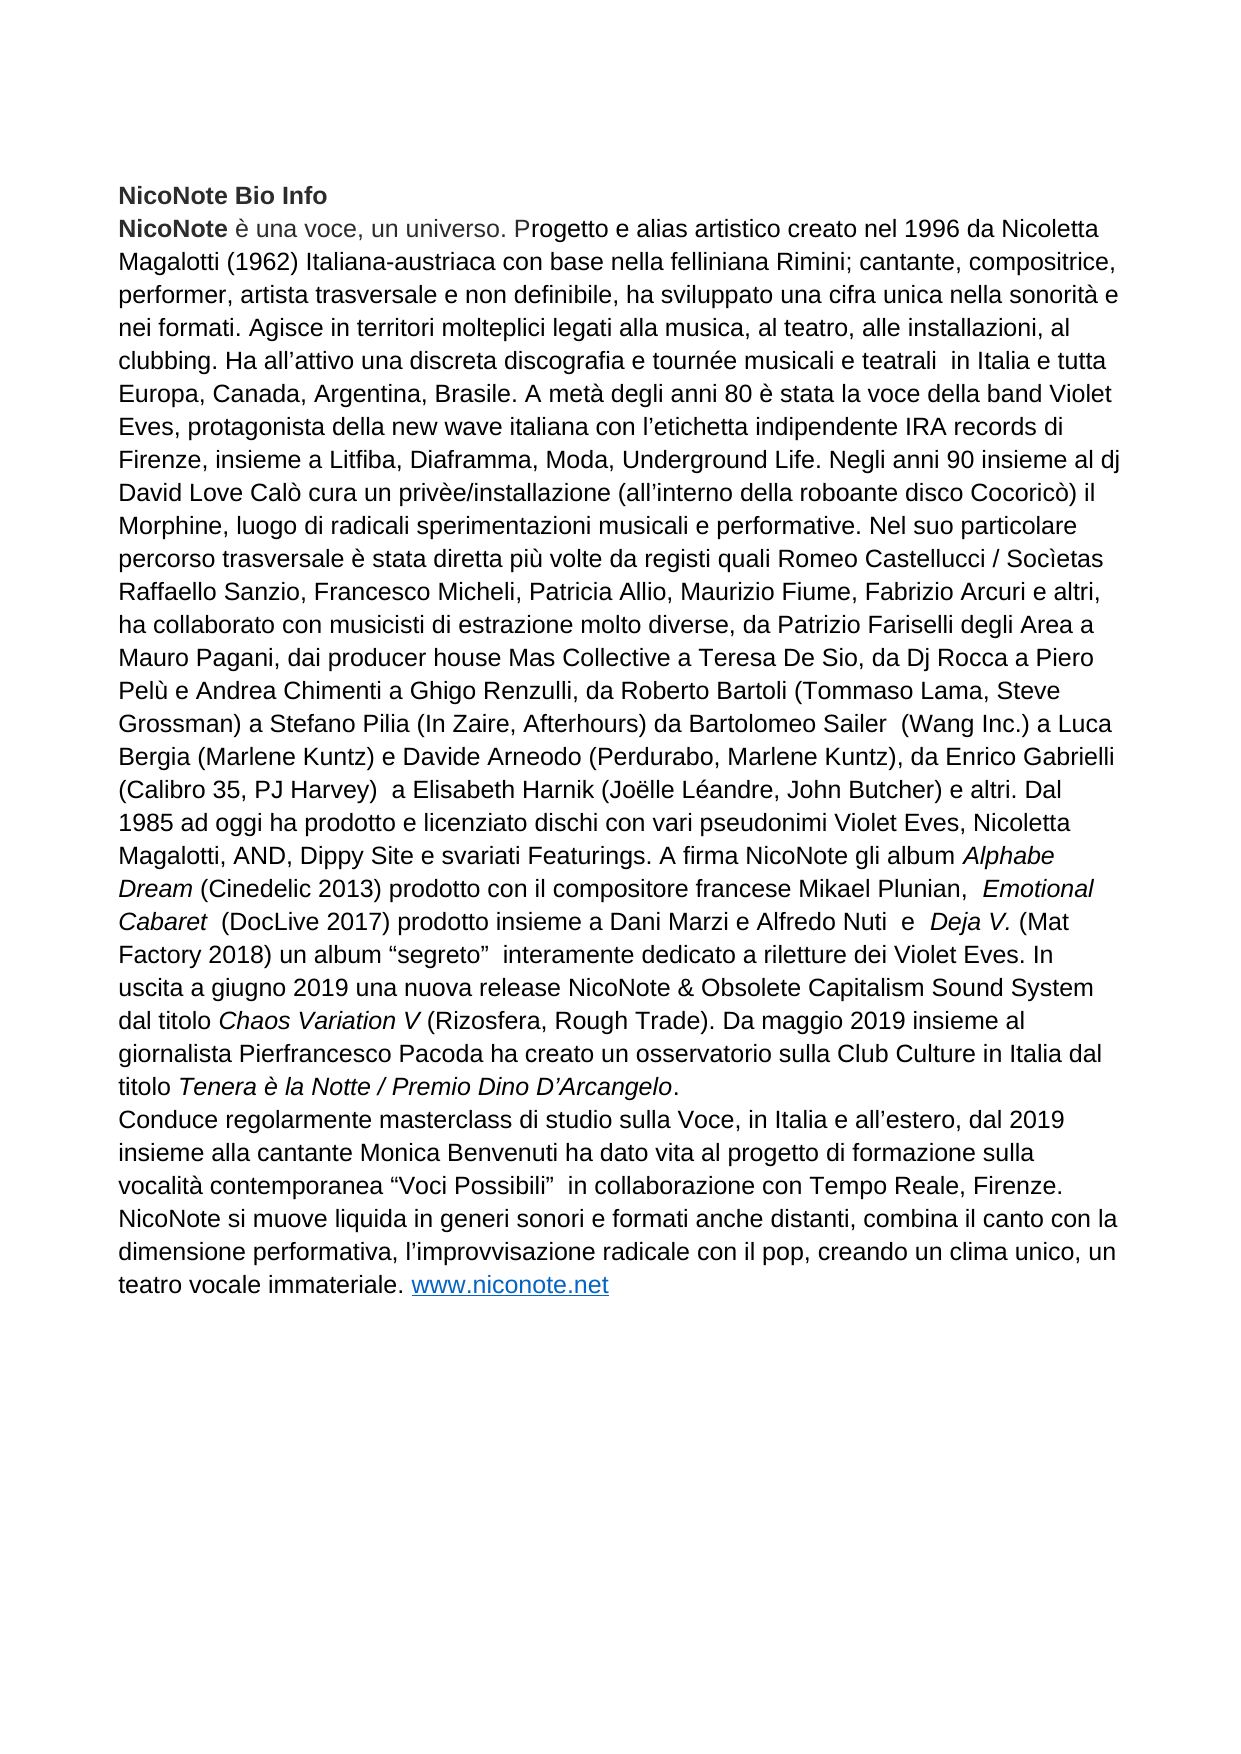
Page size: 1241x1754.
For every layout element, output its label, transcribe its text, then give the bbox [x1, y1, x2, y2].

text NicoNote Bio Info [118, 181, 1122, 209]
text Conduce regolarmente masterclass di studio sulla Voce, in Italia e all’estero, dal 2019 insieme alla cantante Monica Benvenuti ha dato vita al progetto di formazione sulla vocalità contemporanea “Voci Possibili” in collaborazione con Tempo Reale, Firenze. NicoNote si muove liquida in generi sonori e formati anche distanti, combina il canto con la dimensione performativa, l’improvvisazione radicale con il pop, creando un clima unico, un teatro vocale immateriale. www.niconote.net [118, 1105, 1122, 1299]
text NicoNote è una voce, un universo. Progetto e alias artistico creato nel 1996 da Nicoletta Magalotti (1962) Italiana-austriaca con base nella felliniana Rimini; cantante, compositrice, performer, artista trasversale e non definibile, ha sviluppato una cifra unica nella sonorità e nei formati. Agisce in territori molteplici legati alla musica, al teatro, alle installazioni, al clubbing. Ha all’attivo una discreta discografia e tournée musicali e teatrali in Italia e tutta Europa, Canada, Argentina, Brasile. A metà degli anni 80 è stata la voce della band Violet Eves, protagonista della new wave italiana con l’etichetta indipendente IRA records di Firenze, insieme a Litfiba, Diaframma, Moda, Underground Life. Negli anni 90 insieme al dj David Love Calò cura un privèe/installazione (all’interno della roboante disco Cocoricò) il Morphine, luogo di radicali sperimentazioni musicali e performative. Nel suo particolare percorso trasversale è stata diretta più volte da registi quali Romeo Castellucci / Socìetas Raffaello Sanzio, Francesco Micheli, Patricia Allio, Maurizio Fiume, Fabrizio Arcuri e altri, ha collaborato con musicisti di estrazione molto diverse, da Patrizio Fariselli degli Area a Mauro Pagani, dai producer house Mas Collective a Teresa De Sio, da Dj Rocca a Piero Pelù e Andrea Chimenti a Ghigo Renzulli, da Roberto Bartoli (Tommaso Lama, Steve Grossman) a Stefano Pilia (In Zaire, Afterhours) da Bartolomeo Sailer (Wang Inc.) a Luca Bergia (Marlene Kuntz) e Davide Arneodo (Perdurabo, Marlene Kuntz), da Enrico Gabrielli (Calibro 35, PJ Harvey) a Elisabeth Harnik (Joëlle Léandre, John Butcher) e altri. Dal 1985 ad oggi ha prodotto e licenziato dischi con vari pseudonimi Violet Eves, Nicoletta Magalotti, AND, Dippy Site e svariati Featurings. A firma NicoNote gli album Alphabe Dream (Cinedelic 2013) prodotto con il compositore francese Mikael Plunian, Emotional Cabaret (DocLive 2017) prodotto insieme a Dani Marzi e Alfredo Nuti e Deja V. (Mat Factory 2018) un album “segreto” interamente dedicato a riletture dei Violet Eves. In uscita a giugno 2019 una nuova release NicoNote & Obsolete Capitalism Sound System dal titolo Chaos Variation V (Rizosfera, Rough Trade). Da maggio 2019 insieme al giornalista Pierfrancesco Pacoda ha creato un osservatorio sulla Club Culture in Italia dal titolo Tenera è la Notte / Premio Dino D’Arcangelo. [118, 214, 1122, 1101]
